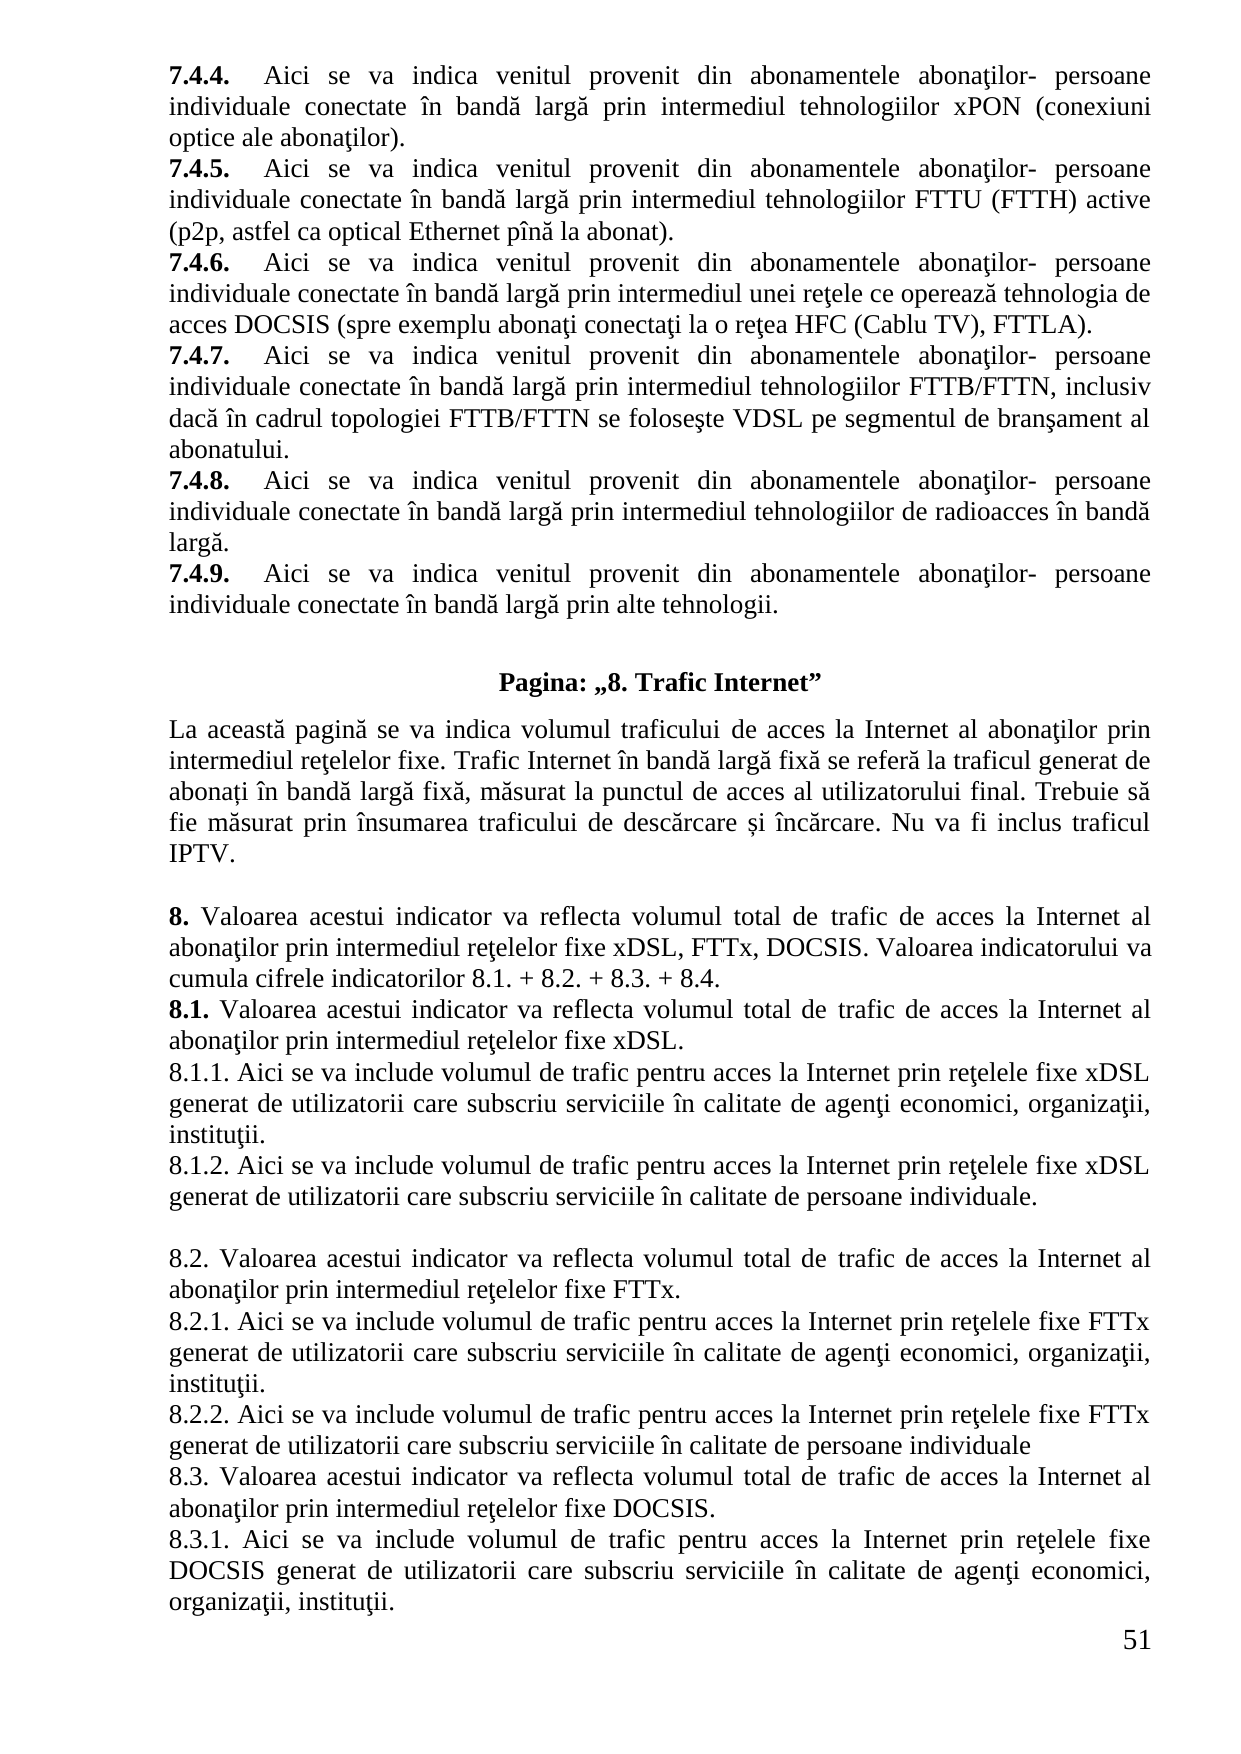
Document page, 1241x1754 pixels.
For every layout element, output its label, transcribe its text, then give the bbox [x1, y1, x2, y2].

list Aici se va indica venitul provenit din abonamentele abonaţilor- persoane individuale conectate în bandă largă prin intermediul tehnologiilor FTTU (FTTH) active (p2p, astfel ca optical Ethernet pînă la abonat). [169, 152, 1152, 246]
text 8.2.2. Aici se va include volumul de trafic pentru acces la Internet prin reţelele fixe FTTx generat de utilizatorii care subscriu serviciile în calitate de persoane individuale [169, 1398, 1152, 1461]
text La această pagină se va indica volumul traficului de acces la Internet al abonaţilor prin intermediul reţelelor fixe. Trafic Internet în bandă largă fixă se referă la traficul generat de abonați în bandă largă fixă, măsurat la punctul de acces al utilizatorului final. Trebuie să fie măsurat prin însumarea traficului de descărcare și încărcare. Nu va fi inclus traficul IPTV. [169, 713, 1152, 869]
text 8.3.1. Aici se va include volumul de trafic pentru acces la Internet prin reţelele fixe DOCSIS generat de utilizatorii care subscriu serviciile în calitate de agenţi economici, organizaţii, instituţii. [169, 1523, 1152, 1616]
list Aici se va indica venitul provenit din abonamentele abonaţilor- persoane individuale conectate în bandă largă prin intermediul unei reţele ce operează tehnologia de acces DOCSIS (spre exemplu abonaţi conectaţi la o reţea HFC (Cablu TV), FTTLA). [169, 246, 1152, 339]
subtitle Pagina: „8. Trafic Internet” [169, 666, 1152, 697]
text 8.1.1. Aici se va include volumul de trafic pentru acces la Internet prin reţelele fixe xDSL generat de utilizatorii care subscriu serviciile în calitate de agenţi economici, organizaţii, instituţii. [169, 1056, 1152, 1149]
list Aici se va indica venitul provenit din abonamentele abonaţilor- persoane individuale conectate în bandă largă prin intermediul tehnologiilor de radioacces în bandă largă. [169, 464, 1152, 557]
text 8. Valoarea acestui indicator va reflecta volumul total de trafic de acces la Internet al abonaţilor prin intermediul reţelelor fixe xDSL, FTTx, DOCSIS. Valoarea indicatorului va cumula cifrele indicatorilor 8.1. + 8.2. + 8.3. + 8.4. [169, 900, 1152, 993]
list Aici se va indica venitul provenit din abonamentele abonaţilor- persoane individuale conectate în bandă largă prin intermediul tehnologiilor FTTB/FTTN, inclusiv dacă în cadrul topologiei FTTB/FTTN se foloseşte VDSL pe segmentul de branşament al abonatului. [169, 339, 1152, 464]
text 8.1.2. Aici se va include volumul de trafic pentru acces la Internet prin reţelele fixe xDSL generat de utilizatorii care subscriu serviciile în calitate de persoane individuale. [169, 1149, 1152, 1211]
list Aici se va indica venitul provenit din abonamentele abonaţilor- persoane individuale conectate în bandă largă prin alte tehnologii. [169, 557, 1152, 620]
text 8.2. Valoarea acestui indicator va reflecta volumul total de trafic de acces la Internet al abonaţilor prin intermediul reţelelor fixe FTTx. [169, 1242, 1152, 1305]
text 8.3. Valoarea acestui indicator va reflecta volumul total de trafic de acces la Internet al abonaţilor prin intermediul reţelelor fixe DOCSIS. [169, 1461, 1152, 1523]
list Aici se va indica venitul provenit din abonamentele abonaţilor- persoane individuale conectate în bandă largă prin intermediul tehnologiilor xPON (conexiuni optice ale abonaţilor). [169, 59, 1152, 152]
text 8.2.1. Aici se va include volumul de trafic pentru acces la Internet prin reţelele fixe FTTx generat de utilizatorii care subscriu serviciile în calitate de agenţi economici, organizaţii, instituţii. [169, 1305, 1152, 1398]
text 8.1. Valoarea acestui indicator va reflecta volumul total de trafic de acces la Internet al abonaţilor prin intermediul reţelelor fixe xDSL. [169, 993, 1152, 1056]
